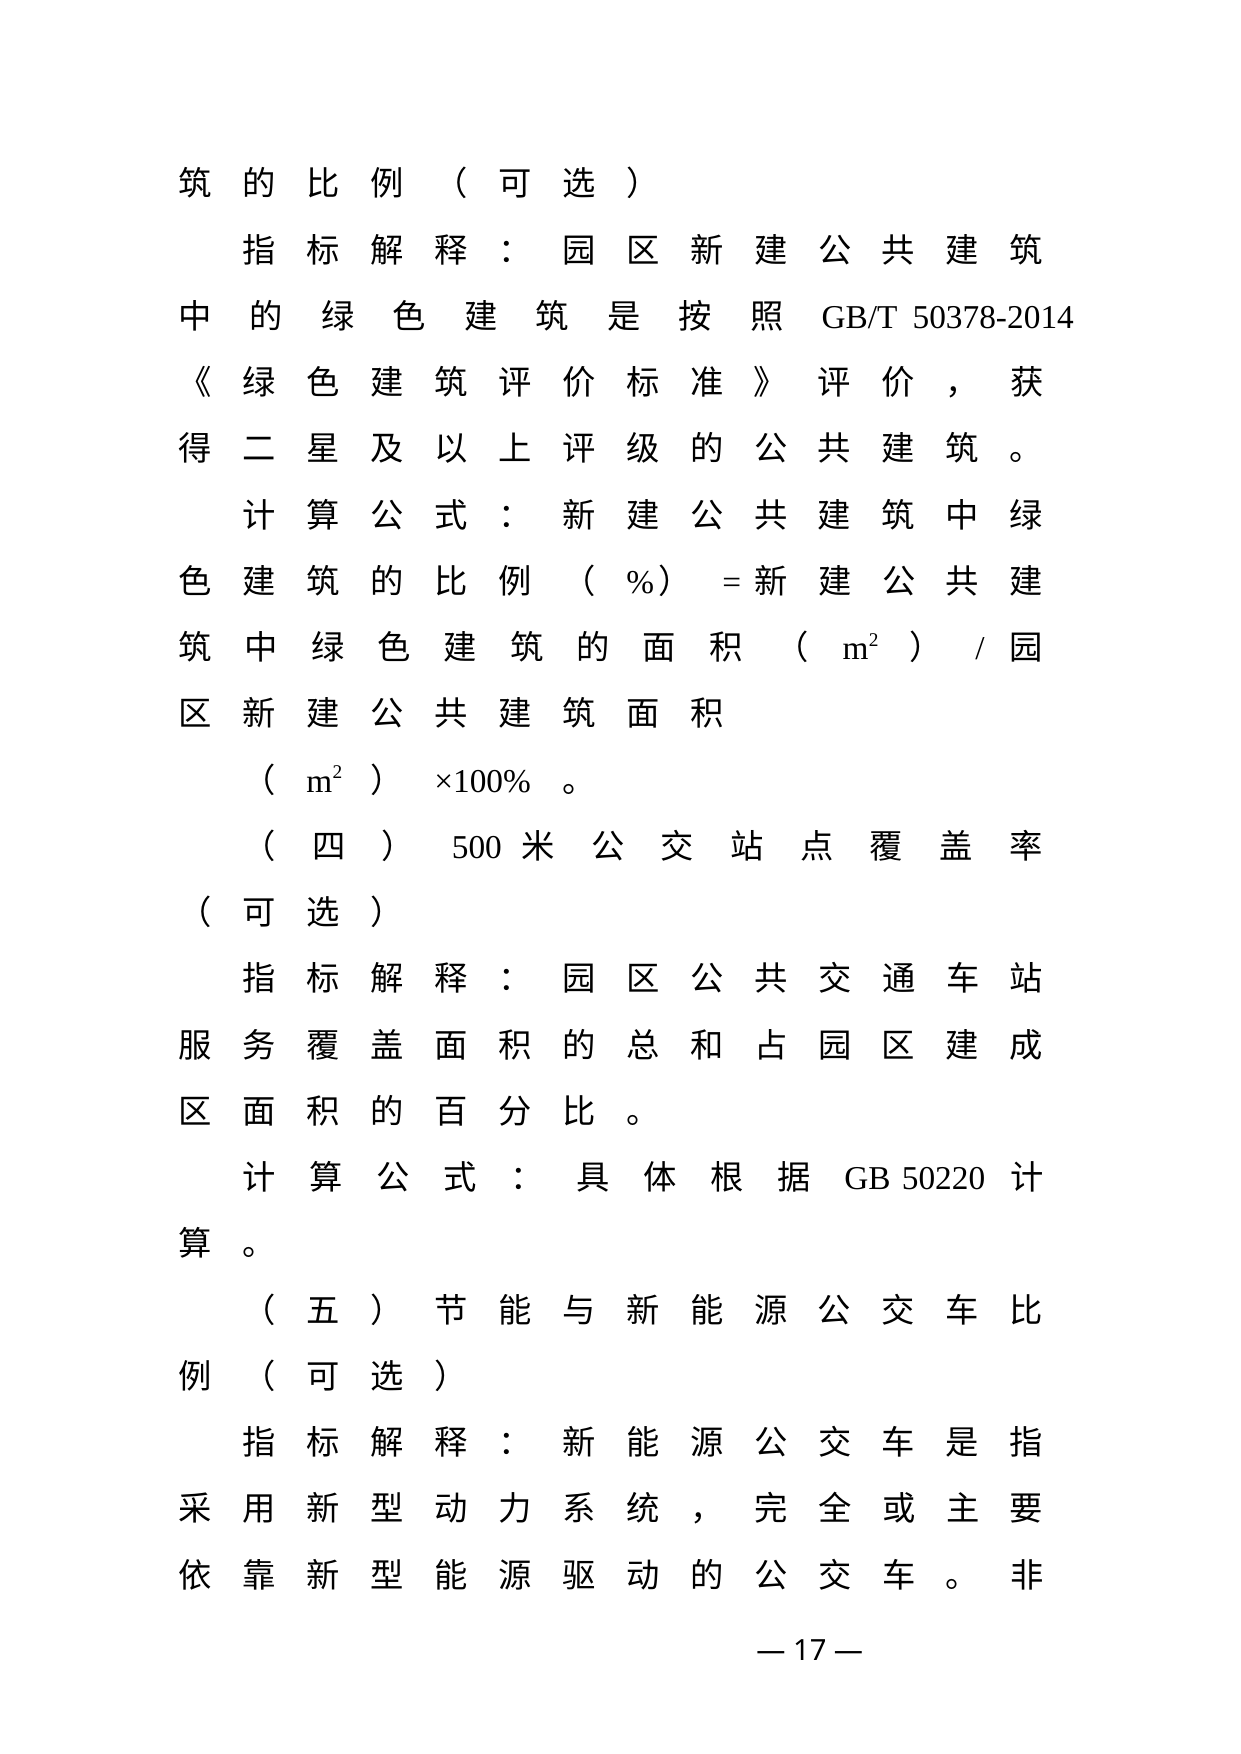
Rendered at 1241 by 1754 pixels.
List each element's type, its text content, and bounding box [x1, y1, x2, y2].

text 计算公式：具体根据GB 50220计算。 [178, 1142, 1074, 1274]
text 计算公式：新建公共建筑中绿色建筑的比例（%）=新建公共建筑中绿色建筑的面积（m2）/园区新建公共建筑面积 [178, 479, 1074, 744]
text 指标解释：园区公共交通车站服务覆盖面积的总和占园区建成区面积的百分比。 [178, 943, 1074, 1142]
text 指标解释：园区新建公共建筑中的绿色建筑是按照GB/T 50378-2014 《绿色建筑评价标准》评价，获得二星及以上评级的公共建筑。 [178, 214, 1074, 479]
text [178, 1407, 1074, 1606]
text （四）500米公交站点覆盖率（可选） [178, 811, 1074, 943]
text （m2）×100%。 [178, 744, 1074, 811]
text （五）节能与新能源公交车比例（可选） [178, 1274, 1074, 1407]
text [178, 148, 1074, 214]
